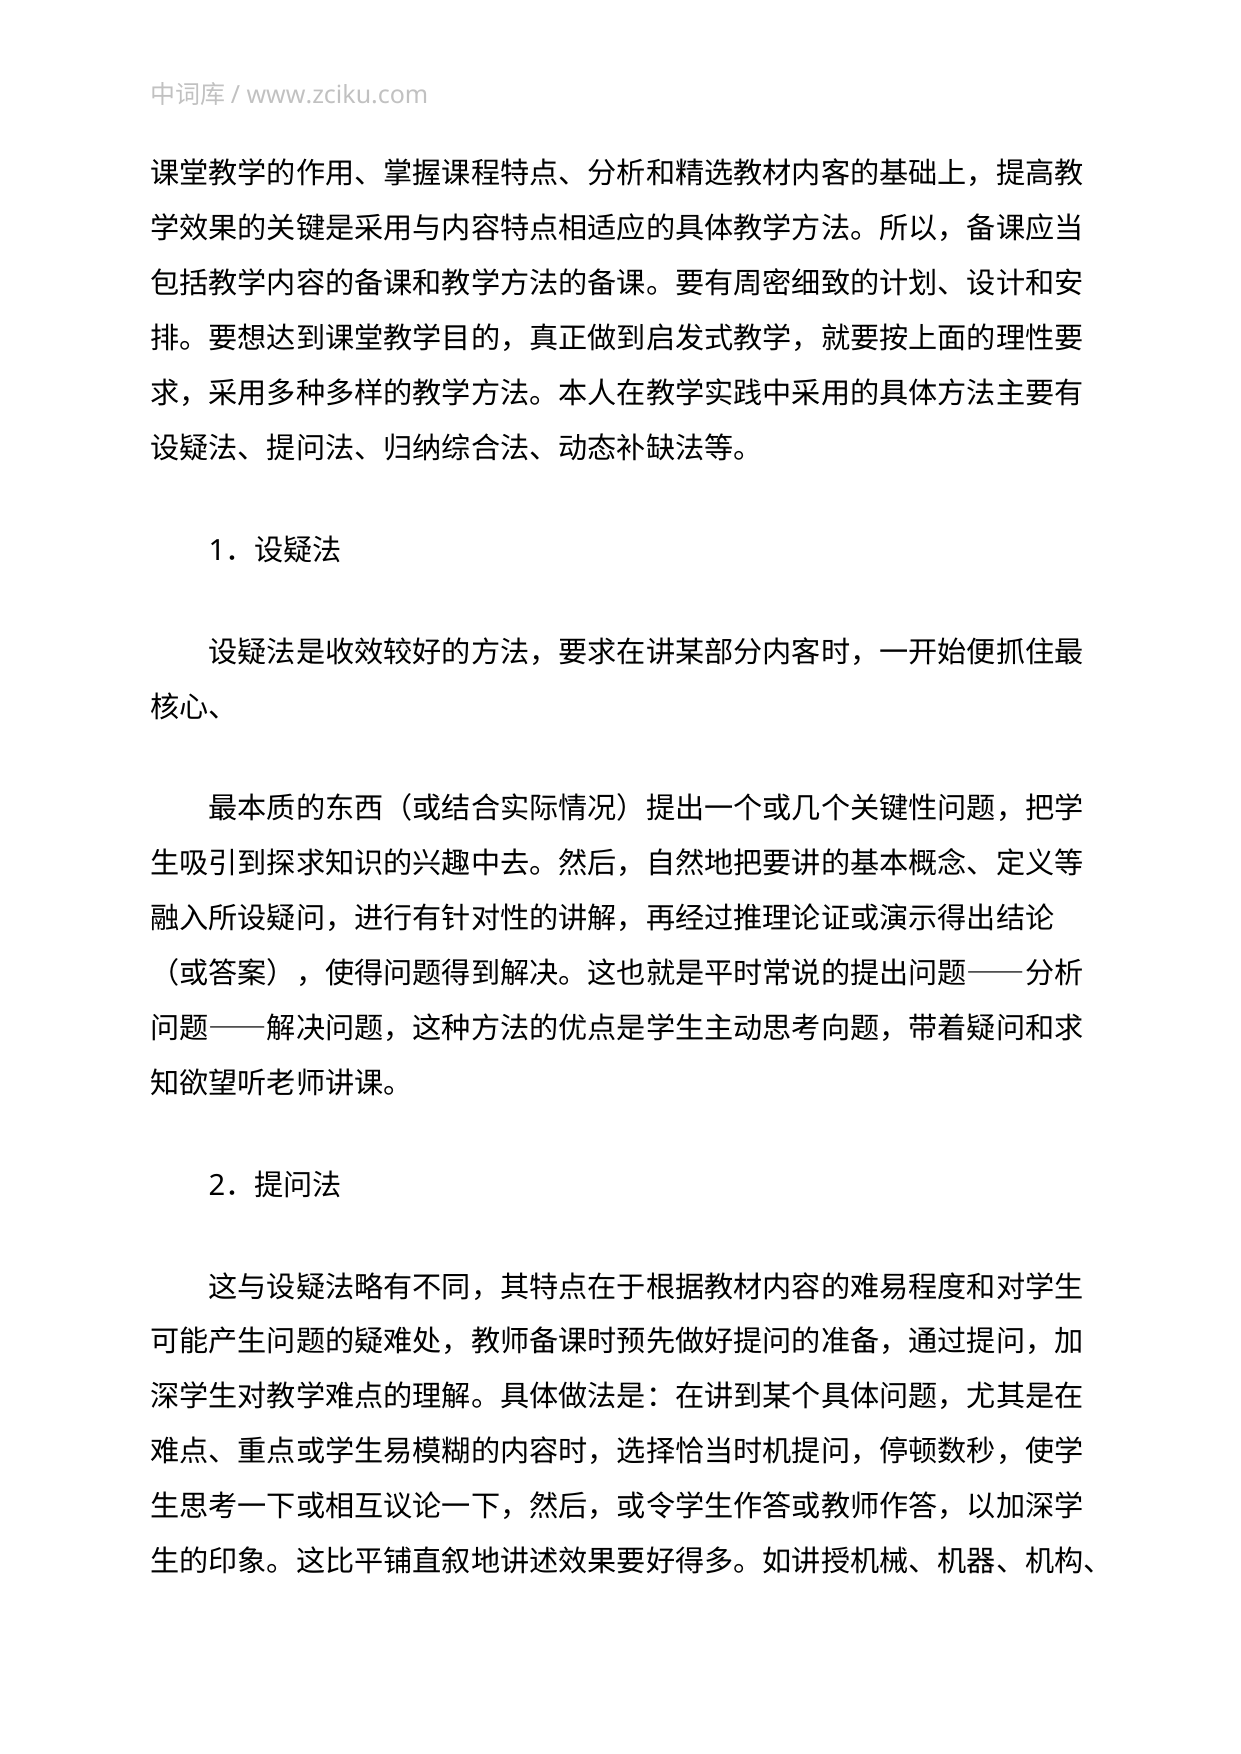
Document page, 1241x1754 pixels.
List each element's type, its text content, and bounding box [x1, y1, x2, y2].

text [150, 150, 1090, 467]
text 设疑法是收效较好的方法，要求在讲某部分内客时，一开始便抓住最核心、 [150, 628, 1090, 725]
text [150, 1263, 1090, 1580]
text 最本质的东西（或结合实际情况）提出一个或几个关键性问题，把学生吸引到探求知识的兴趣中去。然后，自然地把要讲的基本概念、定义等融入所设疑问，进行有针对性的讲解，再经过推理论证或演示得出结论（或答案），使得问题得到解决。这也就是平时常说的提出问题——分析问题——解决问题，这种方法的优点是学生主动思考向题，带着疑问和求知欲望听老师讲课。 [150, 785, 1090, 1102]
text 2．提问法 [150, 1161, 1090, 1203]
text 1．设疑法 [150, 526, 1090, 569]
